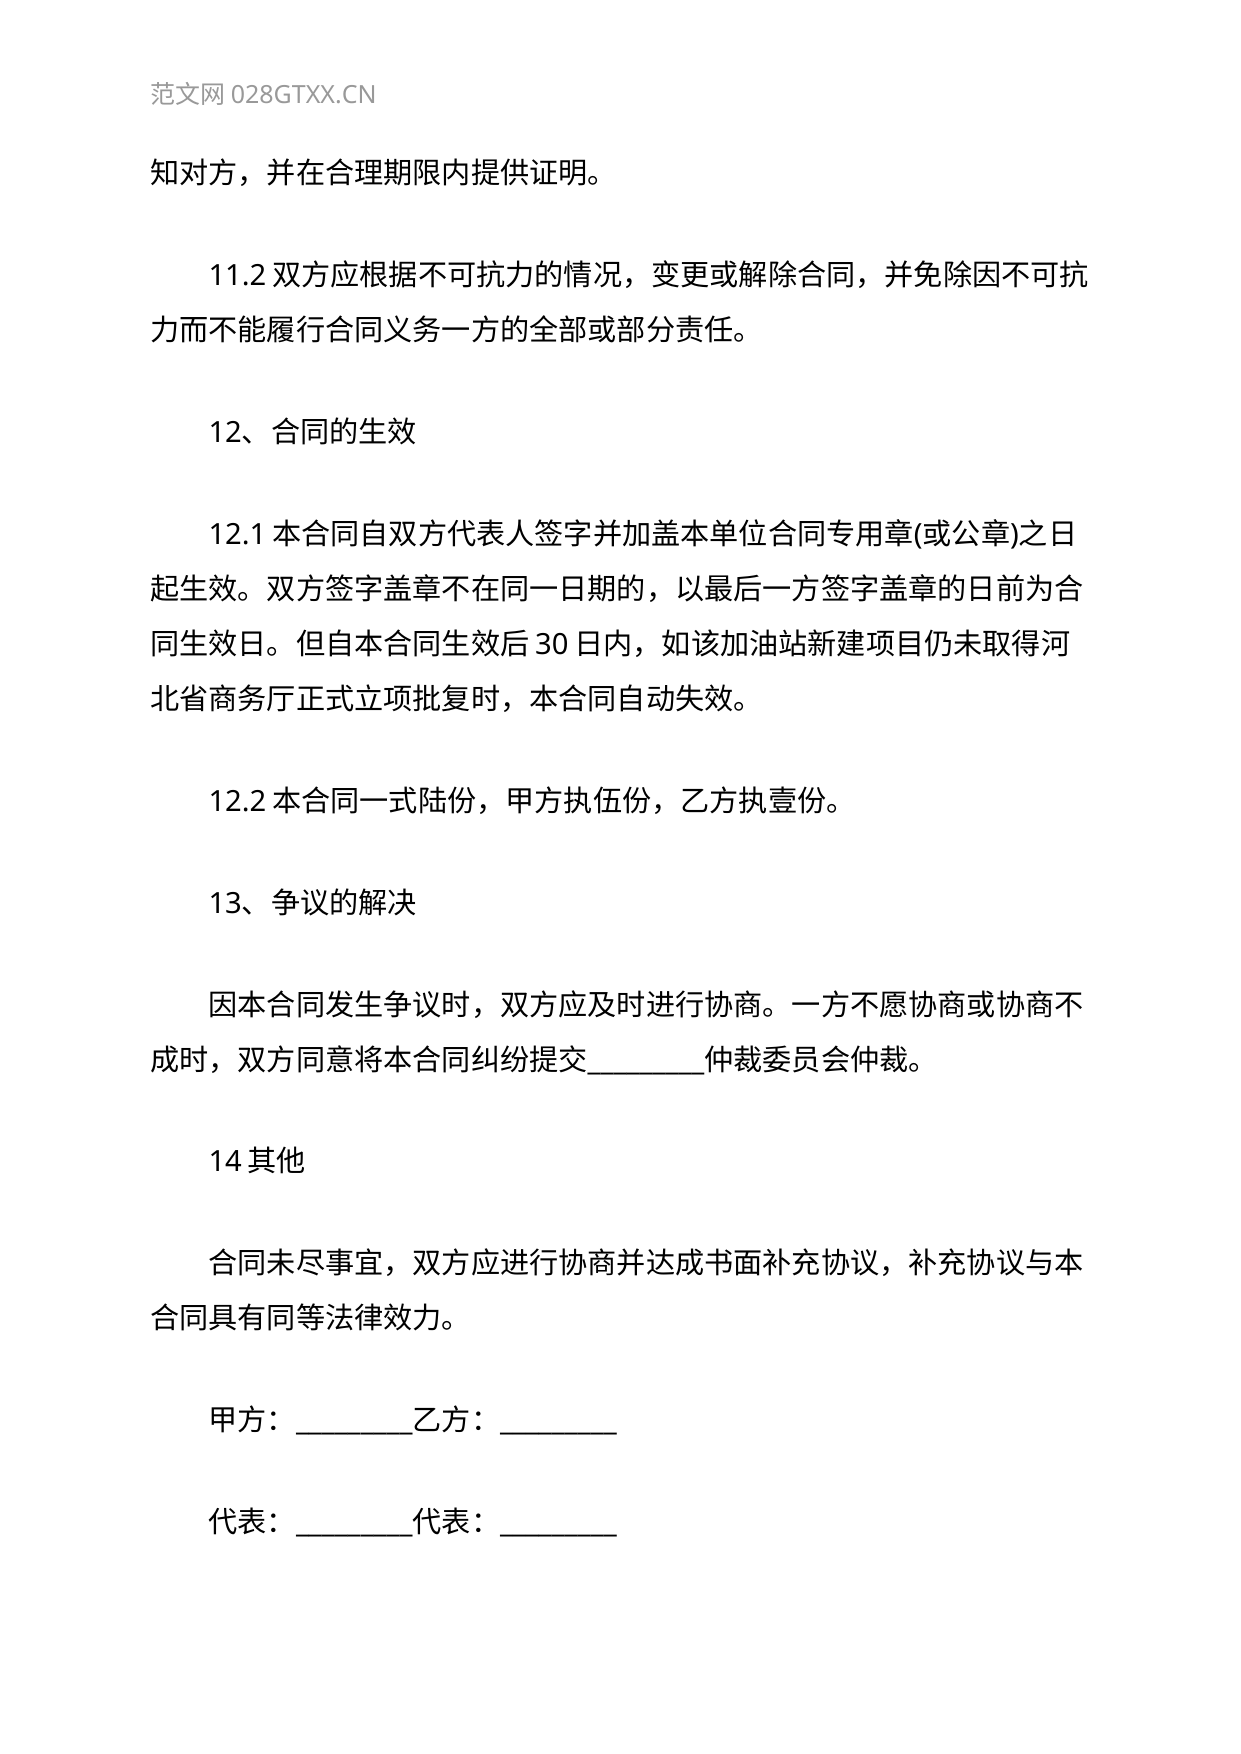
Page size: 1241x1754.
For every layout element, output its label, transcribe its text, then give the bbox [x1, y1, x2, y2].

text 12.1本合同自双方代表人签字并加盖本单位合同专用章(或公章)之日起生效。双方签字盖章不在同一日期的，以最后一方签字盖章的日前为合同生效日。但自本合同生效后30日内，如该加油站新建项目仍未取得河北省商务厅正式立项批复时，本合同自动失效。 [150, 511, 1090, 718]
text 11.2双方应根据不可抗力的情况，变更或解除合同，并免除因不可抗力而不能履行合同义务一方的全部或部分责任。 [150, 252, 1090, 349]
text 甲方：_________乙方：_________ [150, 1397, 1090, 1439]
text 12.2本合同一式陆份，甲方执伍份，乙方执壹份。 [150, 777, 1090, 819]
text 14其他 [150, 1138, 1090, 1180]
text 合同未尽事宜，双方应进行协商并达成书面补充协议，补充协议与本合同具有同等法律效力。 [150, 1240, 1090, 1337]
text 13、争议的解决 [150, 879, 1090, 922]
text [150, 150, 1090, 192]
text 因本合同发生争议时，双方应及时进行协商。一方不愿协商或协商不成时，双方同意将本合同纠纷提交_________仲裁委员会仲裁。 [150, 981, 1090, 1078]
text 代表：_________代表：_________ [150, 1499, 1090, 1541]
text 12、合同的生效 [150, 408, 1090, 451]
